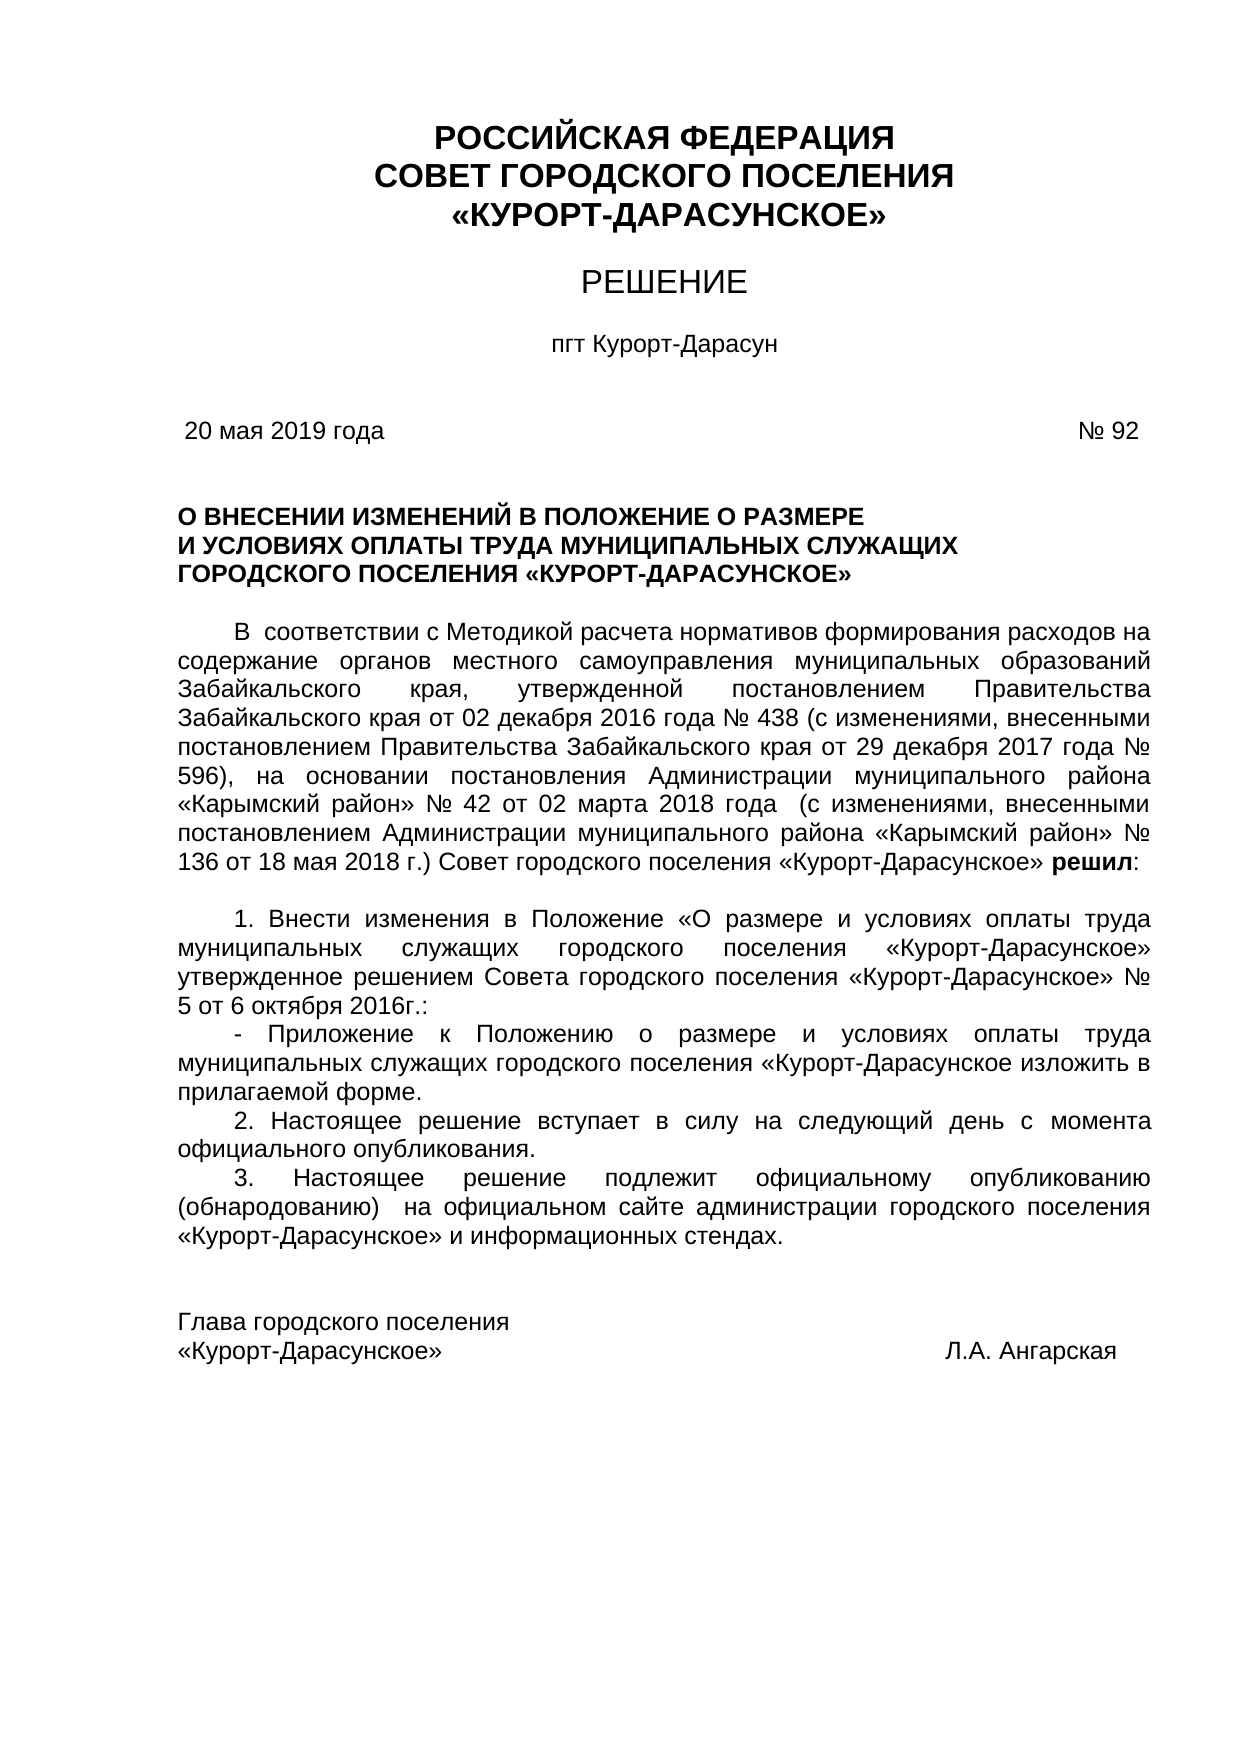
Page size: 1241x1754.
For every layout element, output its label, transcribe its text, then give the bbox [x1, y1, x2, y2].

text 2. Настоящее решение вступает в силу на следующий день с момента официального опубликования. [177, 1106, 1152, 1163]
text РОССИЙСКАЯ ФЕДЕРАЦИЯ [177, 118, 1152, 157]
text 3. Настоящее решение подлежит официальному опубликованию (обнародованию) на официальном сайте администрации городского поселения «Курорт-Дарасунское» и информационных стендах. [177, 1163, 1152, 1249]
text пгт Курорт-Дарасун [177, 329, 1152, 358]
text «КУРОРТ-ДАРАСУНСКОЕ» [177, 195, 1152, 233]
text В соответствии с Методикой расчета нормативов формирования расходов на содержание органов местного самоуправления муниципальных образований Забайкальского края, утвержденной постановлением Правительства Забайкальского края от 02 декабря 2016 года № 438 (с изменениями, внесенными постановлением Правительства Забайкальского края от 29 декабря 2017 года № 596), на основании постановления Администрации муниципального района «Карымский район» № 42 от 02 марта 2018 года (с изменениями, внесенными постановлением Администрации муниципального района «Карымский район» № 136 от 18 мая 2018 г.) Совет городского поселения «Курорт-Дарасунское» решил: [177, 617, 1152, 876]
text - Приложение к Положению о размере и условиях оплаты труда муниципальных служащих городского поселения «Курорт-Дарасунское изложить в прилагаемой форме. [177, 1019, 1152, 1106]
text 1. Внести изменения в Положение «О размере и условиях оплаты труда муниципальных служащих городского поселения «Курорт-Дарасунское» утвержденное решением Совета городского поселения «Курорт-Дарасунское» № 5 от 6 октября 2016г.: [177, 904, 1152, 1019]
text РЕШЕНИЕ [177, 262, 1152, 301]
text О ВНЕСЕНИИ ИЗМЕНЕНИЙ В ПОЛОЖЕНИЕ О РАЗМЕРЕ [177, 502, 1152, 531]
text И УСЛОВИЯХ ОПЛАТЫ ТРУДА МУНИЦИПАЛЬНЫХ СЛУЖАЩИХ [177, 531, 1152, 559]
text Глава городского поселения [177, 1307, 1152, 1336]
text СОВЕТ ГОРОДСКОГО ПОСЕЛЕНИЯ [177, 157, 1152, 195]
text «Курорт-Дарасунское» Л.А. Ангарская [177, 1336, 1152, 1364]
text ГОРОДСКОГО ПОСЕЛЕНИЯ «КУРОРТ-ДАРАСУНСКОЕ» [177, 559, 1152, 588]
text 20 мая 2019 года № 92 [177, 416, 1152, 444]
